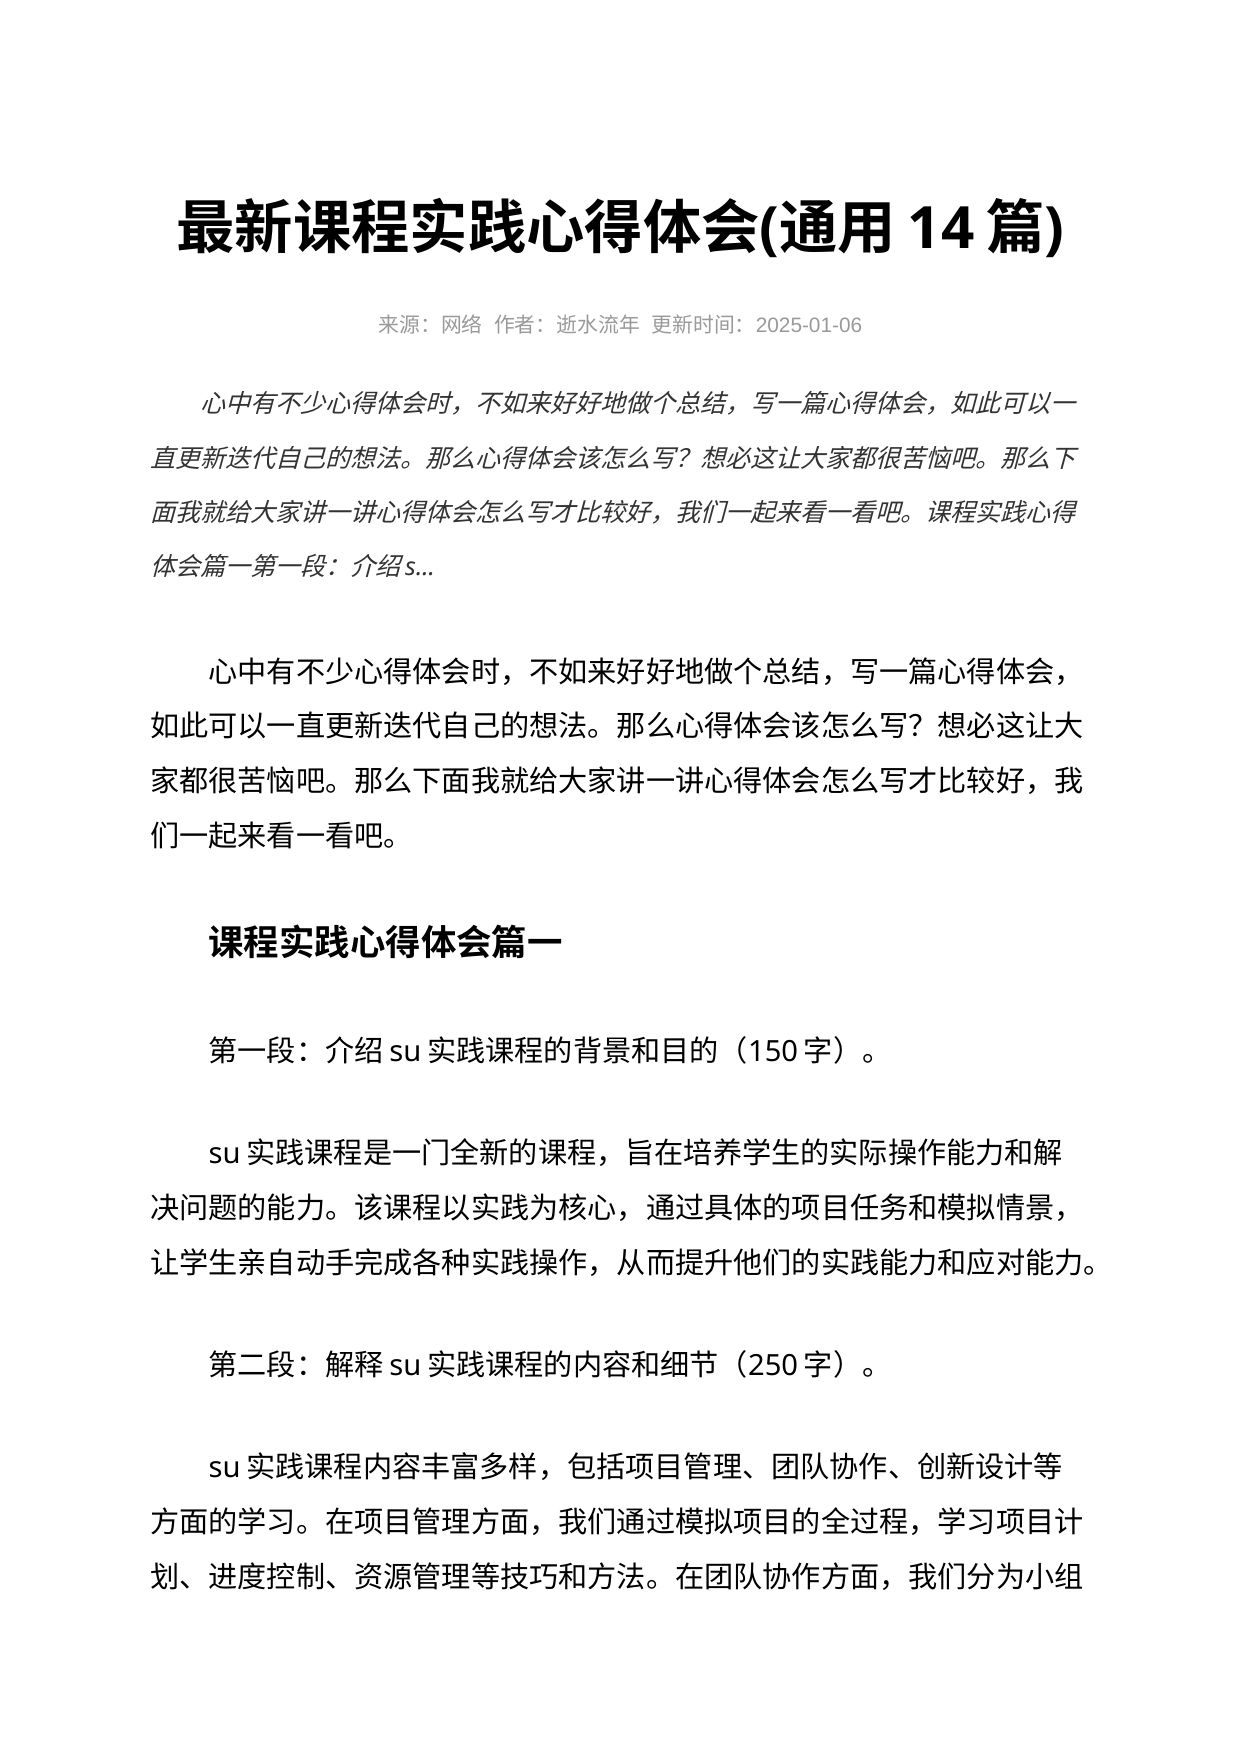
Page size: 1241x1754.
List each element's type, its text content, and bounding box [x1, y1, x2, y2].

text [150, 1444, 1090, 1596]
text 课程实践心得体会篇一 [150, 914, 1090, 966]
text 第一段：介绍su实践课程的背景和目的（150字）。 [150, 1028, 1090, 1070]
text 来源：网络 作者：逝水流年 更新时间：2025-01-06 [150, 313, 1090, 337]
text 心中有不少心得体会时，不如来好好地做个总结，写一篇心得体会，如此可以一直更新迭代自己的想法。那么心得体会该怎么写？想必这让大家都很苦恼吧。那么下面我就给大家讲一讲心得体会怎么写才比较好，我们一起来看一看吧。 [150, 648, 1090, 855]
text 心中有不少心得体会时，不如来好好地做个总结，写一篇心得体会，如此可以一直更新迭代自己的想法。那么心得体会该怎么写？想必这让大家都很苦恼吧。那么下面我就给大家讲一讲心得体会怎么写才比较好，我们一起来看一看吧。课程实践心得体会篇一第一段：介绍s... [150, 384, 1090, 583]
text 第二段：解释su实践课程的内容和细节（250字）。 [150, 1342, 1090, 1384]
text su实践课程是一门全新的课程，旨在培养学生的实际操作能力和解决问题的能力。该课程以实践为核心，通过具体的项目任务和模拟情景，让学生亲自动手完成各种实践操作，从而提升他们的实践能力和应对能力。 [150, 1130, 1090, 1282]
subtitle 最新课程实践心得体会(通用14篇) [150, 181, 1090, 266]
